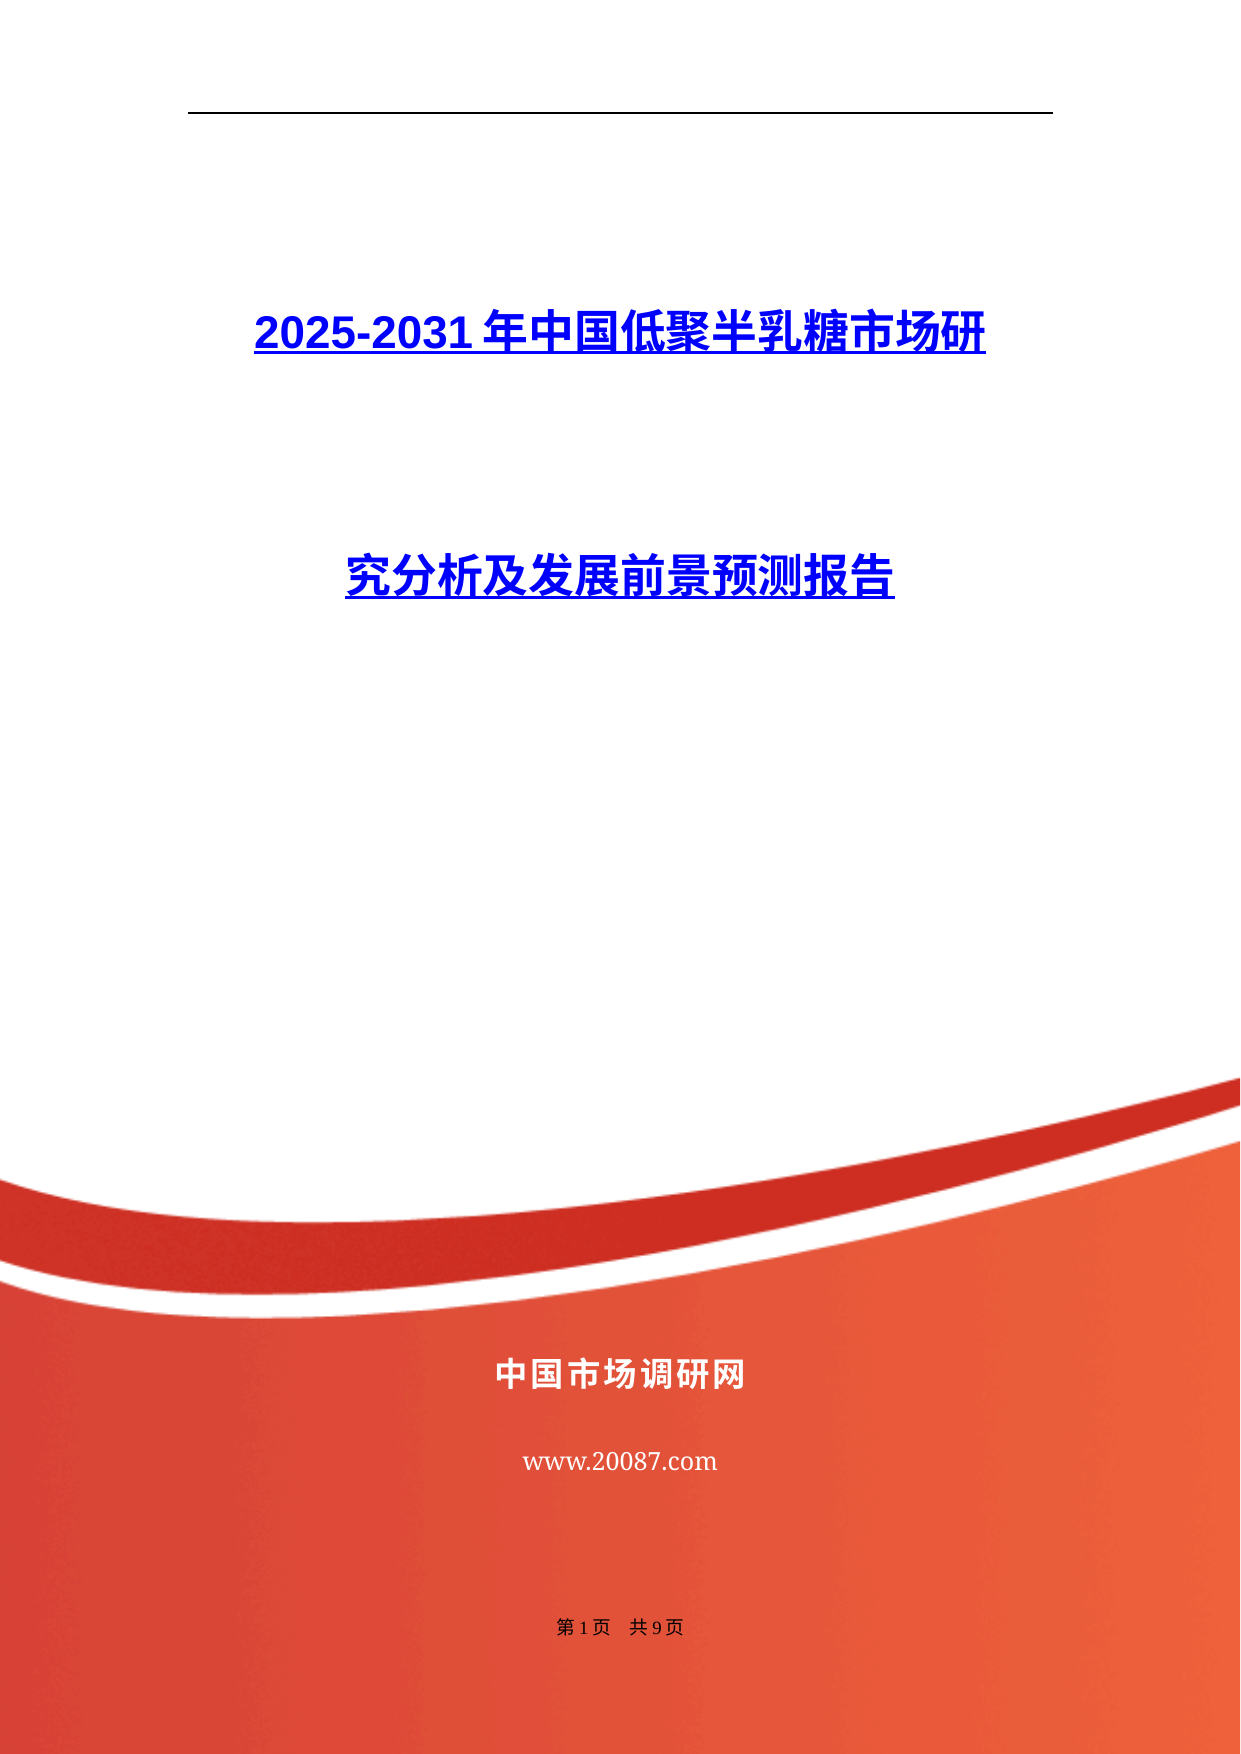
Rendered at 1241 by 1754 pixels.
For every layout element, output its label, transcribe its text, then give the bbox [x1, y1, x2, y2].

text www.20087.com [187, 1428, 1053, 1493]
subtitle 中国市场调研网 [187, 1339, 1053, 1404]
table_header 2025-2031年中国低聚半乳糖市场研究分析及发展前景预测报告 [188, 207, 1053, 773]
picture [0, 1006, 1241, 1754]
